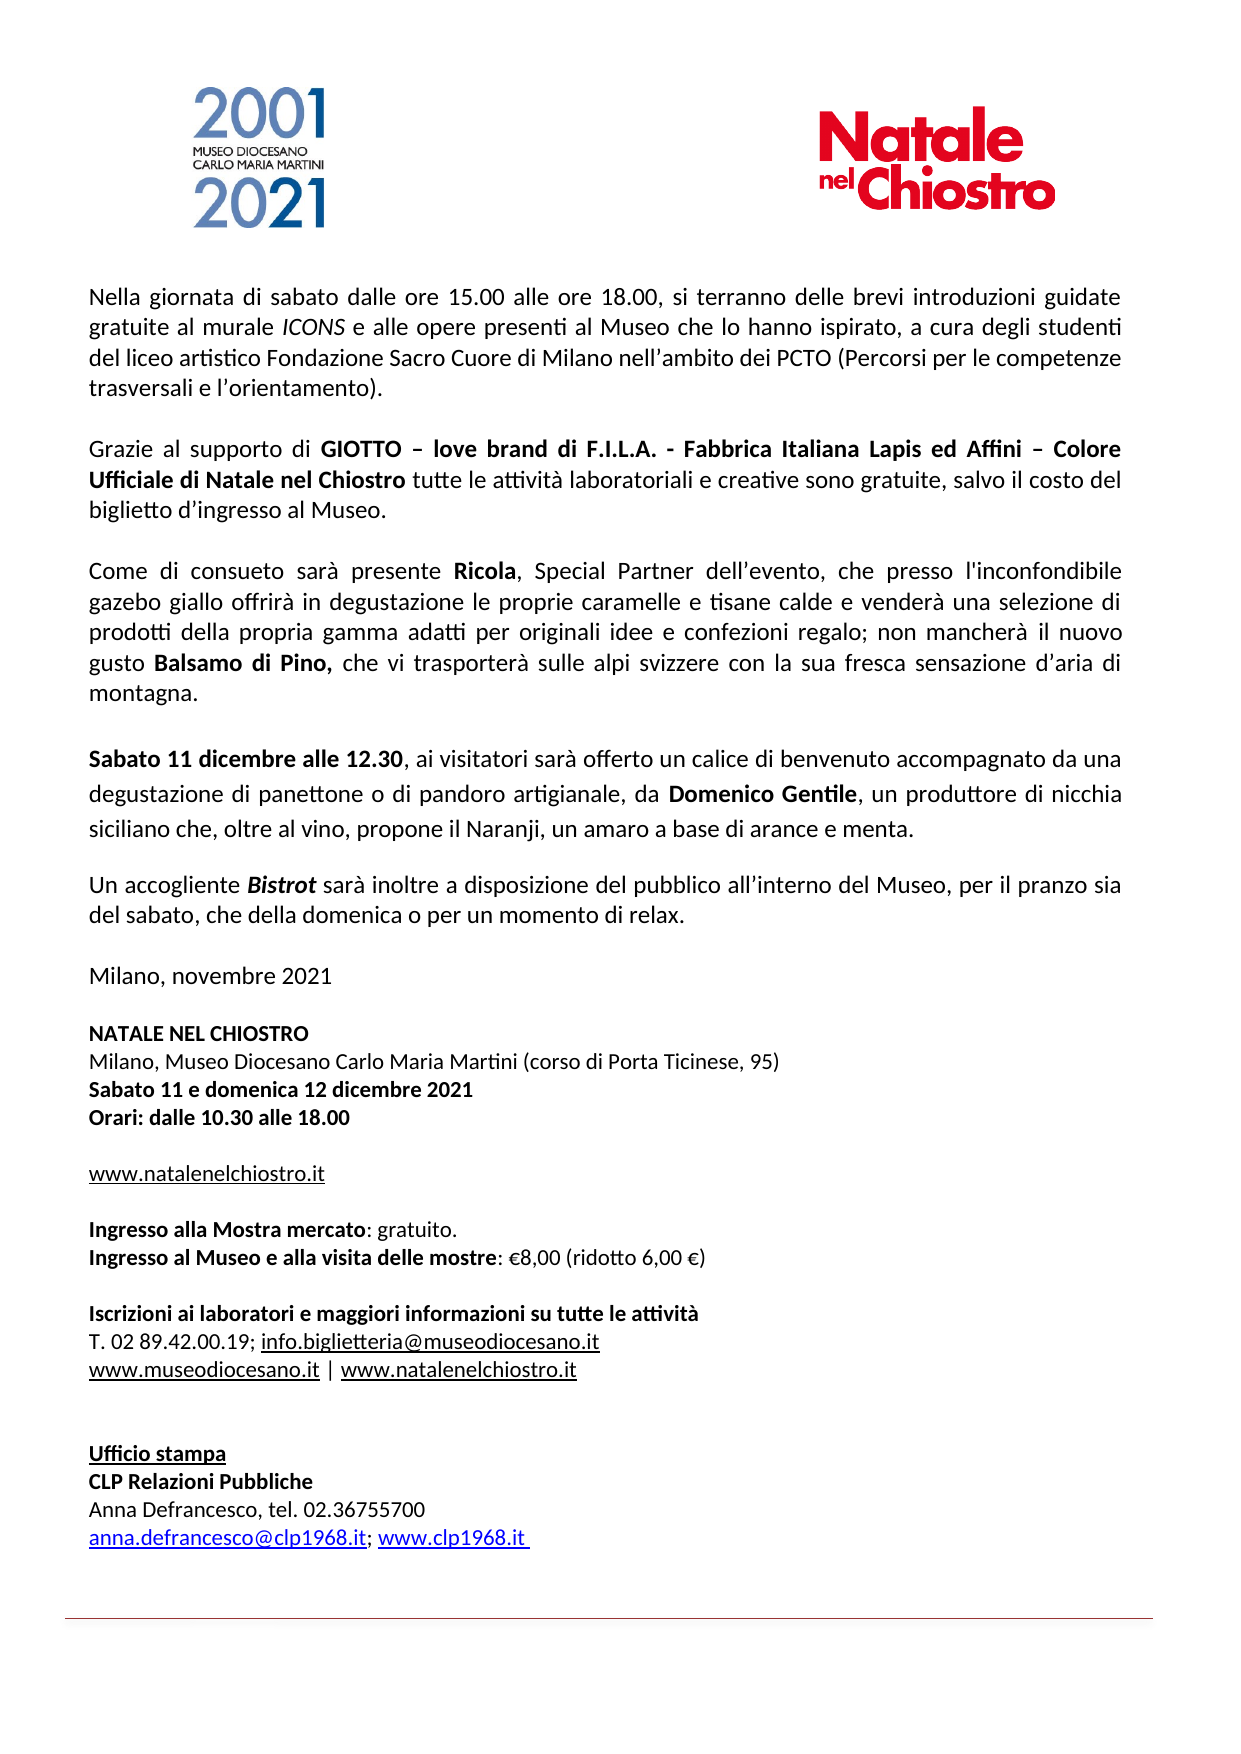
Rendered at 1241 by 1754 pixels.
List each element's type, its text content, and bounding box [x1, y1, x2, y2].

text Grazie al supporto di GIOTTO – love brand di F.I.L.A. - Fabbrica Italiana Lapis ed Affini – Colore Ufficiale di Natale nel Chiostro tutte le attività laboratoriali e creative sono gratuite, salvo il costo del biglietto d’ingresso al Museo. [89, 433, 1123, 525]
text Ufficio stampa [89, 1439, 1123, 1467]
text NATALE NEL CHIOSTRO [89, 1019, 1123, 1047]
text Un accogliente Bistrot sarà inoltre a disposizione del pubblico all’interno del Museo, per il pranzo sia del sabato, che della domenica o per un momento di relax. [89, 869, 1123, 930]
text Ingresso alla Mostra mercato: gratuito. [89, 1215, 1123, 1243]
picture [819, 106, 1055, 210]
text Orari: dalle 10.30 alle 18.00 [89, 1103, 1123, 1131]
text Ingresso al Museo e alla visita delle mostre: €8,00 (ridotto 6,00 €) [89, 1243, 1123, 1271]
text Come di consueto sarà presente Ricola, Special Partner dell’evento, che presso l'inconfondibile gazebo giallo offrirà in degustazione le proprie caramelle e tisane calde e venderà una selezione di prodotti della propria gamma adatti per originali idee e confezioni regalo; non mancherà il nuovo gusto Balsamo di Pino, che vi trasporterà sulle alpi svizzere con la sua fresca sensazione d’aria di montagna. [89, 555, 1123, 708]
text www.museodiocesano.it | www.natalenelchiostro.it [89, 1355, 1123, 1383]
text Milano, novembre 2021 [89, 960, 1123, 991]
picture [191, 87, 326, 228]
text T. 02 89.42.00.19; info.biglietteria@museodiocesano.it [89, 1327, 1123, 1355]
text Sabato 11 dicembre alle 12.30, ai visitatori sarà offerto un calice di benvenuto accompagnato da una degustazione di panettone o di pandoro artigianale, da Domenico Gentile, un produttore di nicchia siciliano che, oltre al vino, propone il Naranji, un amaro a base di arance e menta. [89, 743, 1123, 843]
text Anna Defrancesco, tel. 02.36755700 [89, 1495, 1123, 1523]
text Sabato 11 e domenica 12 dicembre 2021 [89, 1075, 1123, 1103]
text CLP Relazioni Pubbliche [89, 1467, 1123, 1495]
text anna.defrancesco@clp1968.it; www.clp1968.it [89, 1523, 1123, 1551]
text Nella giornata di sabato dalle ore 15.00 alle ore 18.00, si terranno delle brevi introduzioni guidate gratuite al murale ICONS e alle opere presenti al Museo che lo hanno ispirato, a cura degli studenti del liceo artistico Fondazione Sacro Cuore di Milano nell’ambito dei PCTO (Percorsi per le competenze trasversali e l’orientamento). [89, 281, 1123, 403]
text Milano, Museo Diocesano Carlo Maria Martini (corso di Porta Ticinese, 95) [89, 1047, 1123, 1075]
text www.natalenelchiostro.it [89, 1159, 1123, 1187]
text Iscrizioni ai laboratori e maggiori informazioni su tutte le attività [89, 1299, 1123, 1327]
